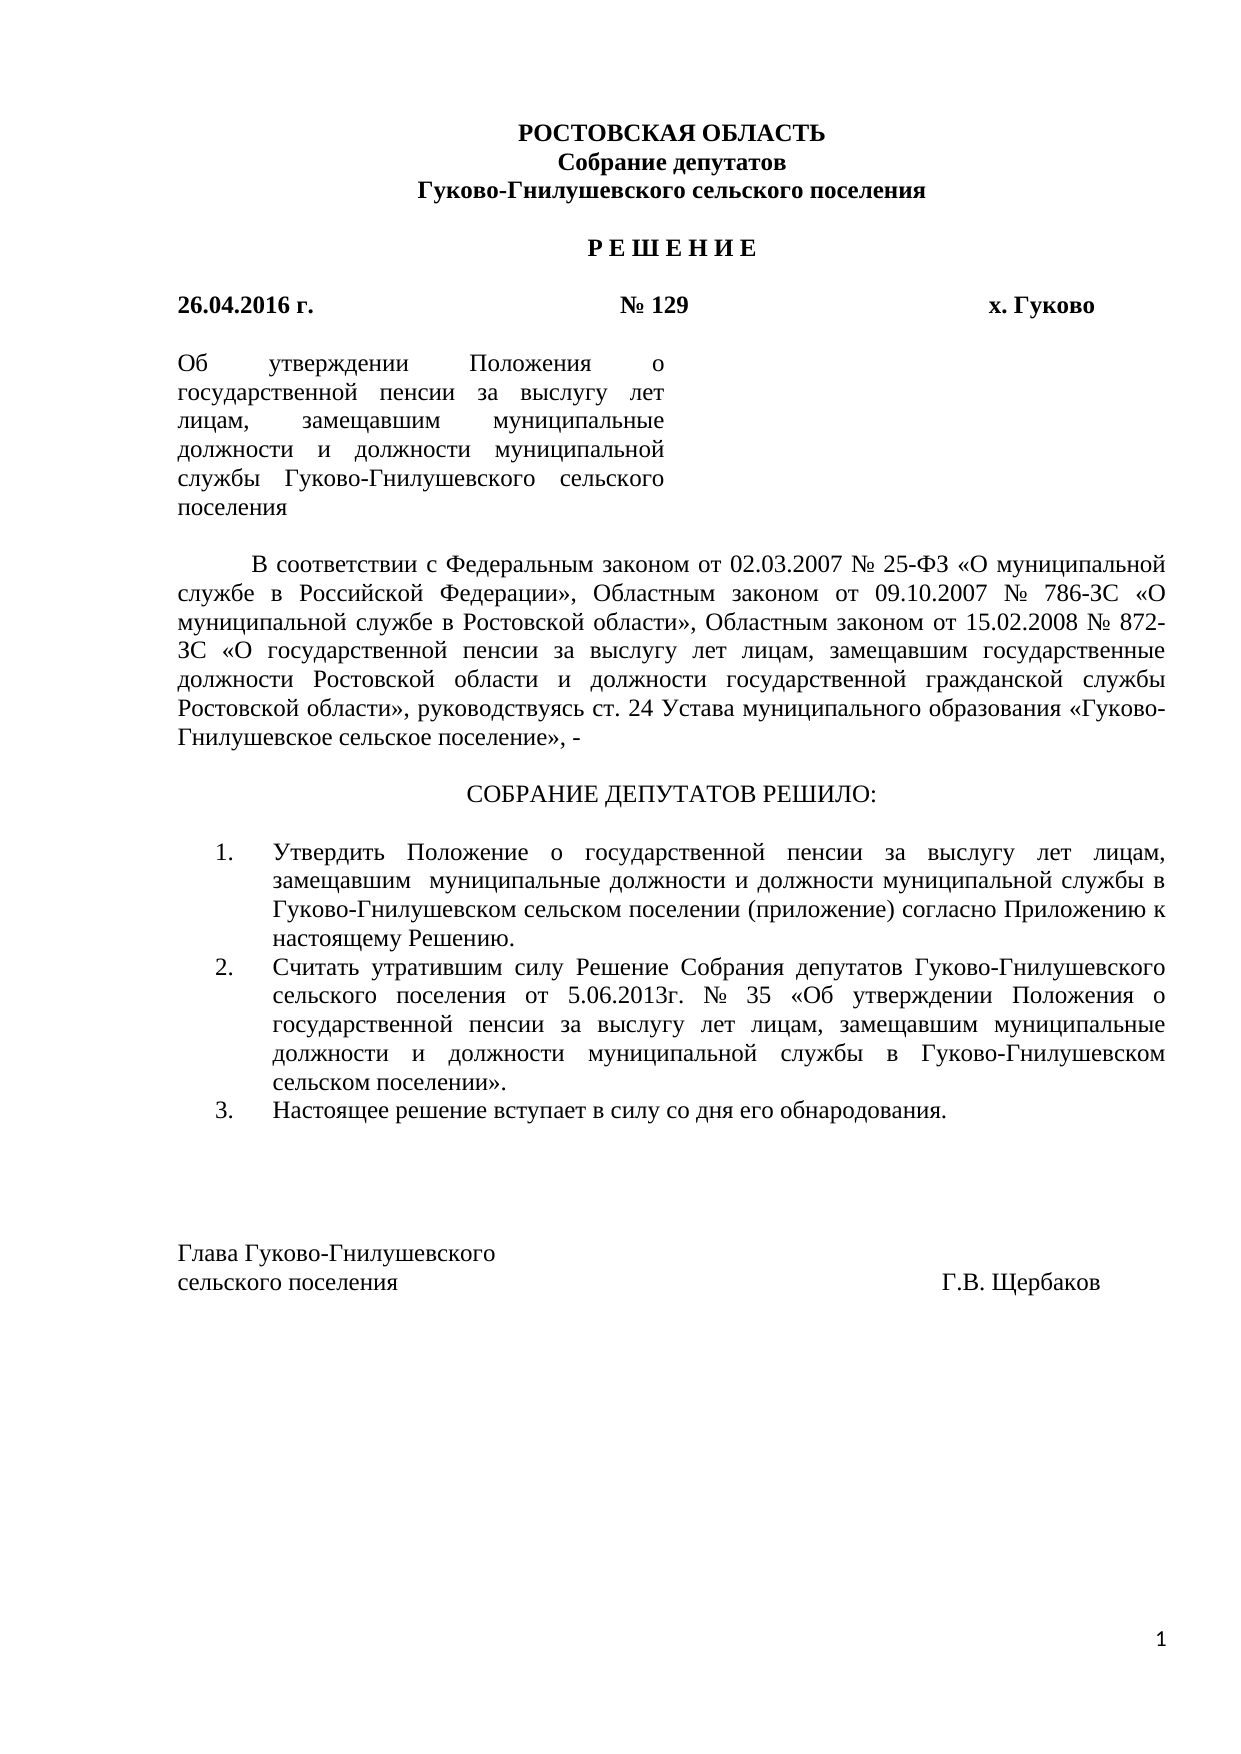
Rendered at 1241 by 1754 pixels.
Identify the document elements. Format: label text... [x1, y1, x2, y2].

text В соответствии с Федеральным законом от 02.03.2007 № 25-ФЗ «О муниципальной службе в Российской Федерации», Областным законом от 09.10.2007 № 786-ЗС «О муниципальной службе в Ростовской области», Областным законом от 15.02.2008 № 872-ЗС «О государственной пенсии за выслугу лет лицам, замещавшим государственные должности Ростовской области и должности государственной гражданской службы Ростовской области», руководствуясь ст. 24 Устава муниципального образования «Гуково-Гнилушевское сельское поселение», - [177, 549, 1167, 751]
list Утвердить Положение о государственной пенсии за выслугу лет лицам, замещавшим муниципальные должности и должности муниципальной службы в Гуково-Гнилушевском сельском поселении (приложение) согласно Приложению к настоящему Решению. [215, 837, 1167, 952]
list Считать утратившим силу Решение Собрания депутатов Гуково-Гнилушевского сельского поселения от 5.06.2013г. № 35 «Об утверждении Положения о государственной пенсии за выслугу лет лицам, замещавшим муниципальные должности и должности муниципальной службы в Гуково-Гнилушевском сельском поселении». [215, 952, 1167, 1096]
text РОСТОВСКАЯ ОБЛАСТЬ [177, 118, 1167, 147]
text СОБРАНИЕ ДЕПУТАТОВ РЕШИЛО: [177, 779, 1167, 808]
text 26.04.2016 г. № 129 х. Гуково [177, 291, 1167, 319]
text сельского поселения Г.В. Щербаков [177, 1267, 1167, 1295]
text Собрание депутатов [177, 147, 1167, 176]
text Р Е Ш Е Н И Е [177, 233, 1167, 262]
text Об утверждении Положения о государственной пенсии за выслугу лет лицам, замещавшим муниципальные должности и должности муниципальной службы Гуково-Гнилушевского сельского поселения [177, 348, 664, 521]
text Гуково-Гнилушевского сельского поселения [177, 176, 1167, 204]
list Настоящее решение вступает в силу со дня его обнародования. [215, 1096, 1167, 1124]
text Глава Гуково-Гнилушевского [177, 1238, 1167, 1267]
